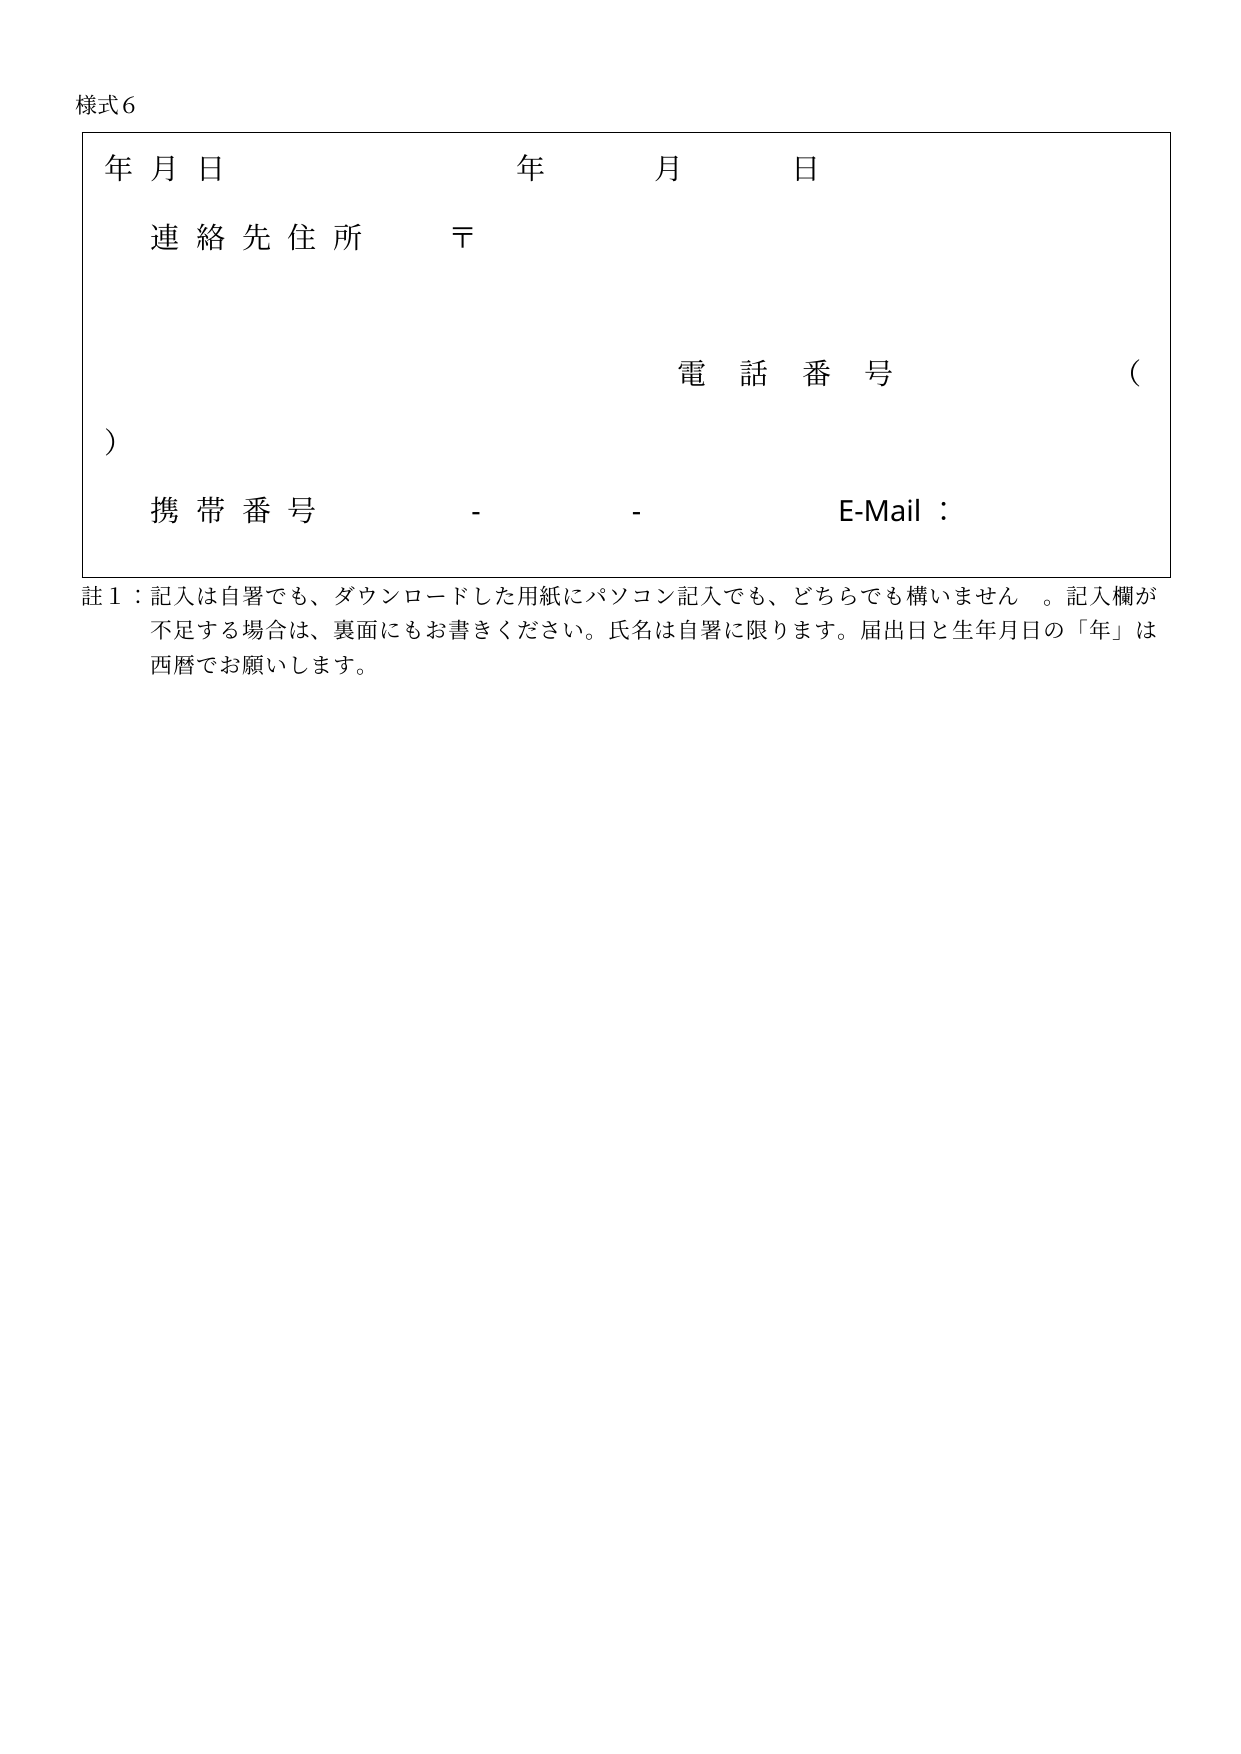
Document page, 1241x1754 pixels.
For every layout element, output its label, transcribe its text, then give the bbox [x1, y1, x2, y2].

text 註１：記入は自署でも、ダウンロードした用紙にパソコン記入でも、どちらでも構いません。記入欄が不足する場合は、裏面にもお書きください。氏名は自署に限ります。届出日と生年月日の「年」は西暦でお願いします。 [82, 578, 1159, 681]
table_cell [83, 133, 1170, 577]
